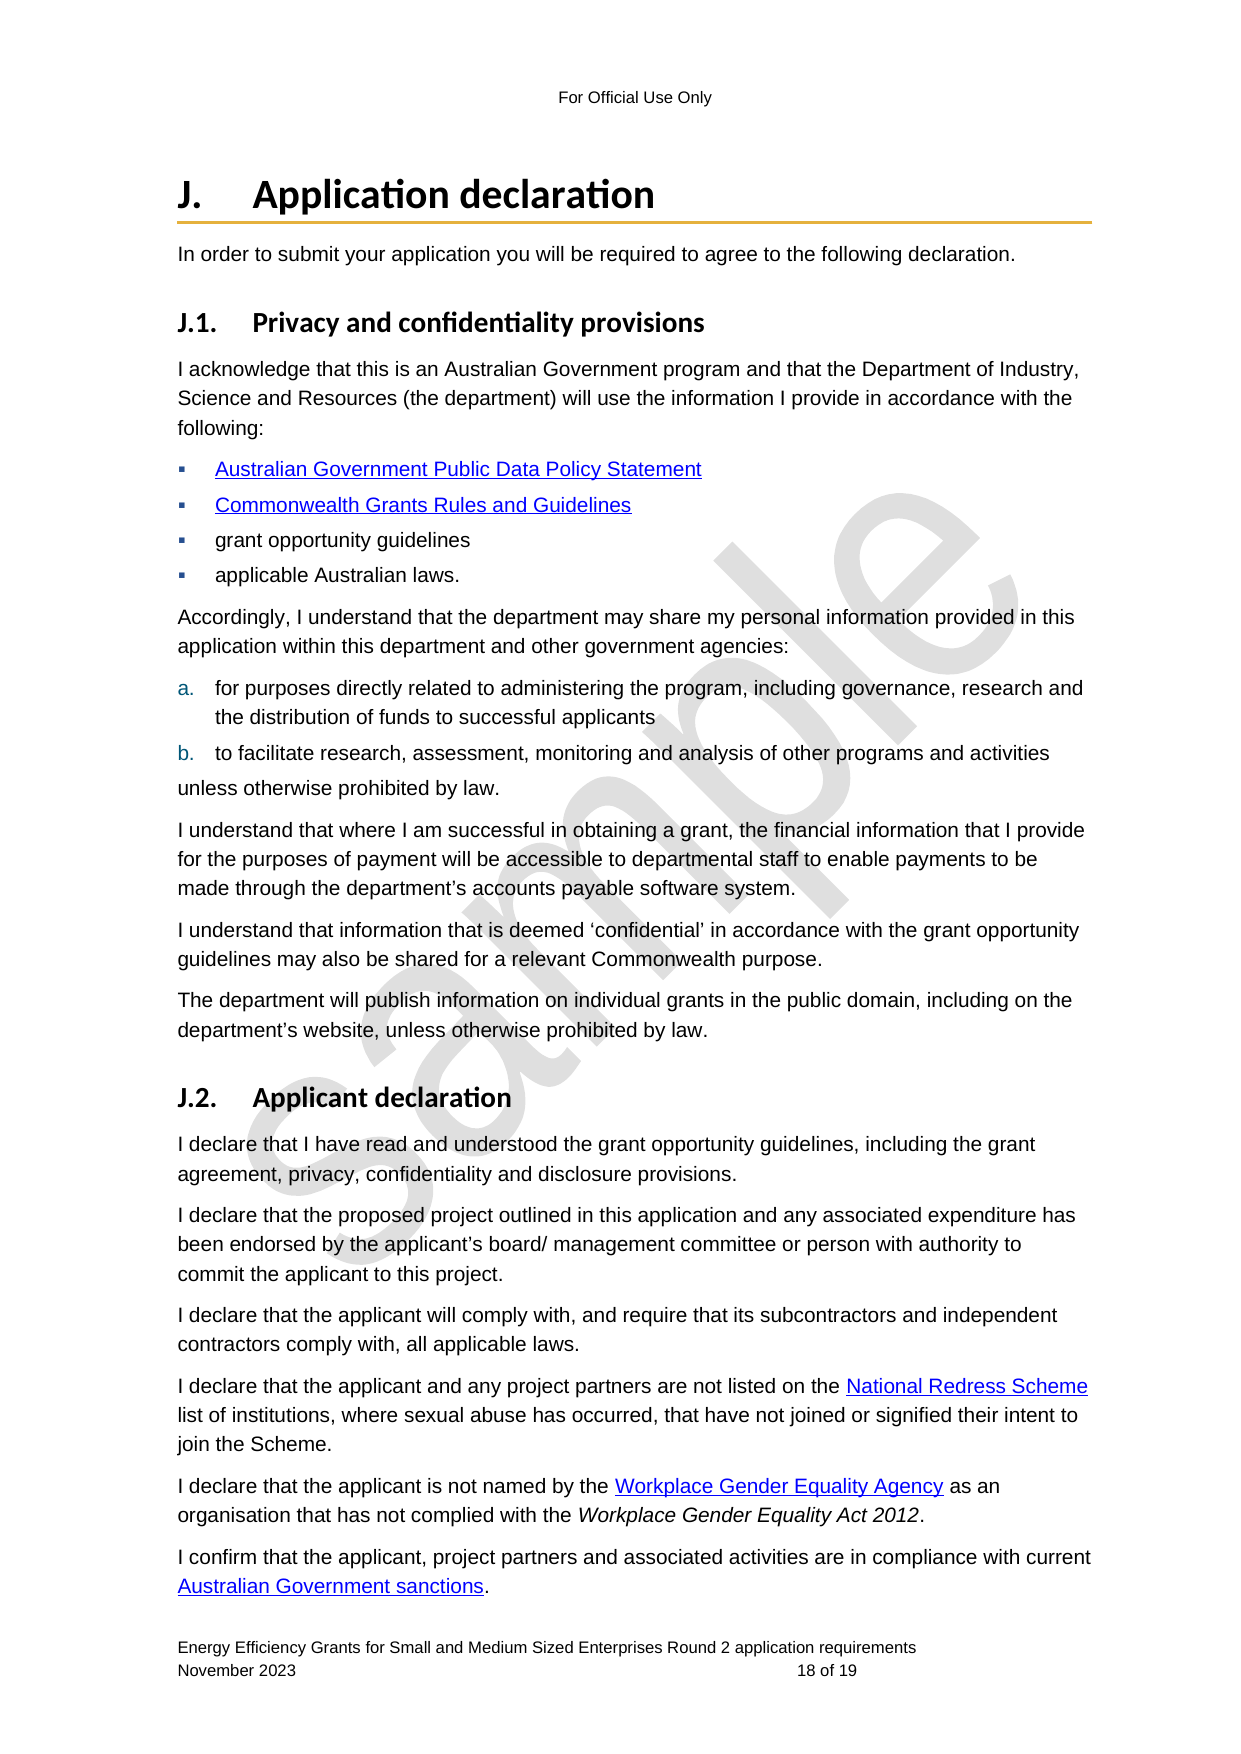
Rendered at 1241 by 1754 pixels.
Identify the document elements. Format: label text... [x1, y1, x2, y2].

text I declare that the applicant will comply with, and require that its subcontractors and independent contractors comply with, all applicable laws. [177, 1298, 1092, 1356]
list Australian Government Public Data Policy Statement [177, 452, 1092, 481]
text I declare that I have read and understood the grant opportunity guidelines, including the grant agreement, privacy, confidentiality and disclosure provisions. [177, 1127, 1092, 1185]
list I understand that information that is deemed ‘confidential’ in accordance with the grant opportunity guidelines may also be shared for a relevant Commonwealth purpose. [177, 912, 1092, 971]
text I acknowledge that this is an Australian Government program and that the Department of Industry, Science and Resources (the department) will use the information I provide in accordance with the following: [177, 352, 1092, 439]
text I declare that the proposed project outlined in this application and any associated expenditure has been endorsed by the applicant’s board/ management committee or person with authority to commit the applicant to this project. [177, 1198, 1092, 1285]
subtitle Application declaration [177, 168, 1092, 221]
subtitle Privacy and confidentiality provisions [177, 304, 1092, 339]
list Commonwealth Grants Rules and Guidelines [177, 487, 1092, 516]
text In order to submit your application you will be required to agree to the following declaration. [177, 237, 1092, 266]
list unless otherwise prohibited by law. [177, 771, 1092, 800]
text The department will publish information on individual grants in the public domain, including on the department’s website, unless otherwise prohibited by law. [177, 983, 1092, 1041]
list applicable Australian laws. [177, 558, 1092, 587]
text Accordingly, I understand that the department may share my personal information provided in this application within this department and other government agencies: [177, 600, 1092, 658]
list to facilitate research, assessment, monitoring and analysis of other programs and activities [177, 735, 1092, 764]
list grant opportunity guidelines [177, 523, 1092, 552]
subtitle Applicant declaration [177, 1079, 1092, 1114]
text I declare that the applicant and any project partners are not listed on the National Redress Scheme list of institutions, where sexual abuse has occurred, that have not joined or signified their intent to join the Scheme. [177, 1369, 1092, 1456]
list I understand that where I am successful in obtaining a grant, the financial information that I provide for the purposes of payment will be accessible to departmental staff to enable payments to be made through the department’s accounts payable software system. [177, 812, 1092, 900]
list for purposes directly related to administering the program, including governance, research and the distribution of funds to successful applicants [177, 671, 1092, 729]
text I declare that the applicant is not named by the Workplace Gender Equality Agency as an organisation that has not complied with the Workplace Gender Equality Act 2012. [177, 1469, 1092, 1527]
text I confirm that the applicant, project partners and associated activities are in compliance with current Australian Government sanctions. [177, 1539, 1092, 1598]
